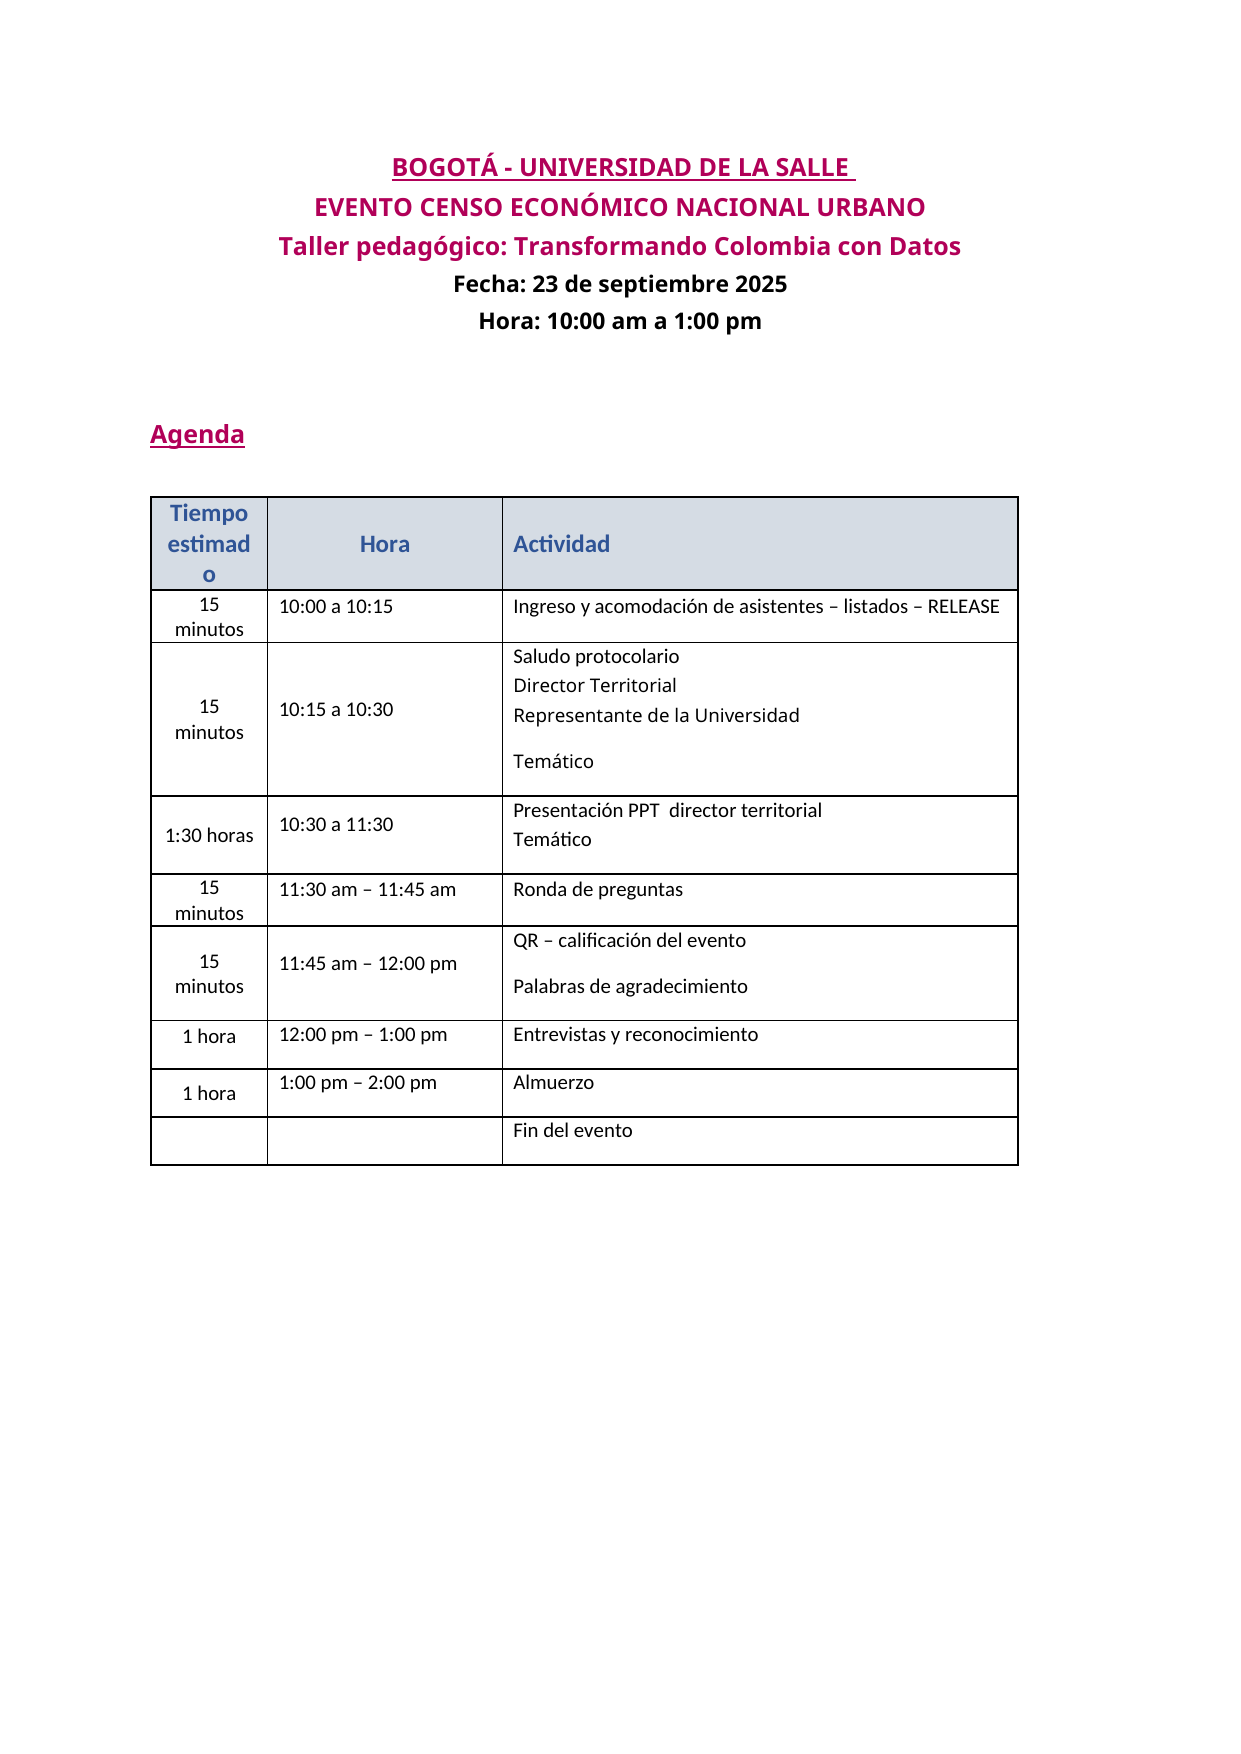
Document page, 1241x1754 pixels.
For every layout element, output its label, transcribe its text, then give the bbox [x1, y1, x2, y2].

table_cell 15 minutos [152, 927, 267, 1020]
table_cell Fin del evento [503, 1118, 1017, 1164]
table_cell 15 minutos [152, 643, 267, 795]
table_cell 15 minutos [152, 875, 267, 925]
table_cell 10:30 a 11:30 [268, 797, 502, 873]
text EVENTO CENSO ECONÓMICO NACIONAL URBANO [150, 189, 1090, 223]
table_cell 15 minutos [152, 591, 267, 642]
table_cell QR – calificación del evento Palabras de agradecimiento [503, 927, 1017, 1020]
table_cell Presentación PPT director territorial Temático [503, 797, 1017, 873]
text Agenda [150, 417, 1090, 451]
table_cell 1:30 horas [152, 797, 267, 873]
table_cell 10:15 a 10:30 [268, 643, 502, 795]
table_cell 11:45 am – 12:00 pm [268, 927, 502, 1020]
text BOGOTÁ - UNIVERSIDAD DE LA SALLE [150, 150, 1090, 184]
text Hora: 10:00 am a 1:00 pm [150, 305, 1090, 375]
table_header Hora [268, 498, 502, 589]
table_cell Ronda de preguntas [503, 875, 1017, 925]
table_cell Ingreso y acomodación de asistentes – listados – RELEASE [503, 591, 1017, 642]
table_cell 1 hora [152, 1070, 267, 1116]
table_cell 1 hora [152, 1021, 267, 1068]
table_cell 11:30 am – 11:45 am [268, 875, 502, 925]
table_header Tiempo estimado [152, 498, 267, 589]
table_cell 12:00 pm – 1:00 pm [268, 1021, 502, 1068]
table_cell [268, 1118, 502, 1164]
text Fecha: 23 de septiembre 2025 [150, 268, 1090, 300]
table_cell 1:00 pm – 2:00 pm [268, 1070, 502, 1116]
table_cell Entrevistas y reconocimiento [503, 1021, 1017, 1068]
table_header Actividad [503, 498, 1017, 589]
table_cell [152, 1118, 267, 1164]
table_cell Almuerzo [503, 1070, 1017, 1116]
table_cell Saludo protocolario Director Territorial Representante de la Universidad Temático [503, 643, 1017, 795]
text Taller pedagógico: Transformando Colombia con Datos [150, 229, 1090, 263]
table_cell 10:00 a 10:15 [268, 591, 502, 642]
